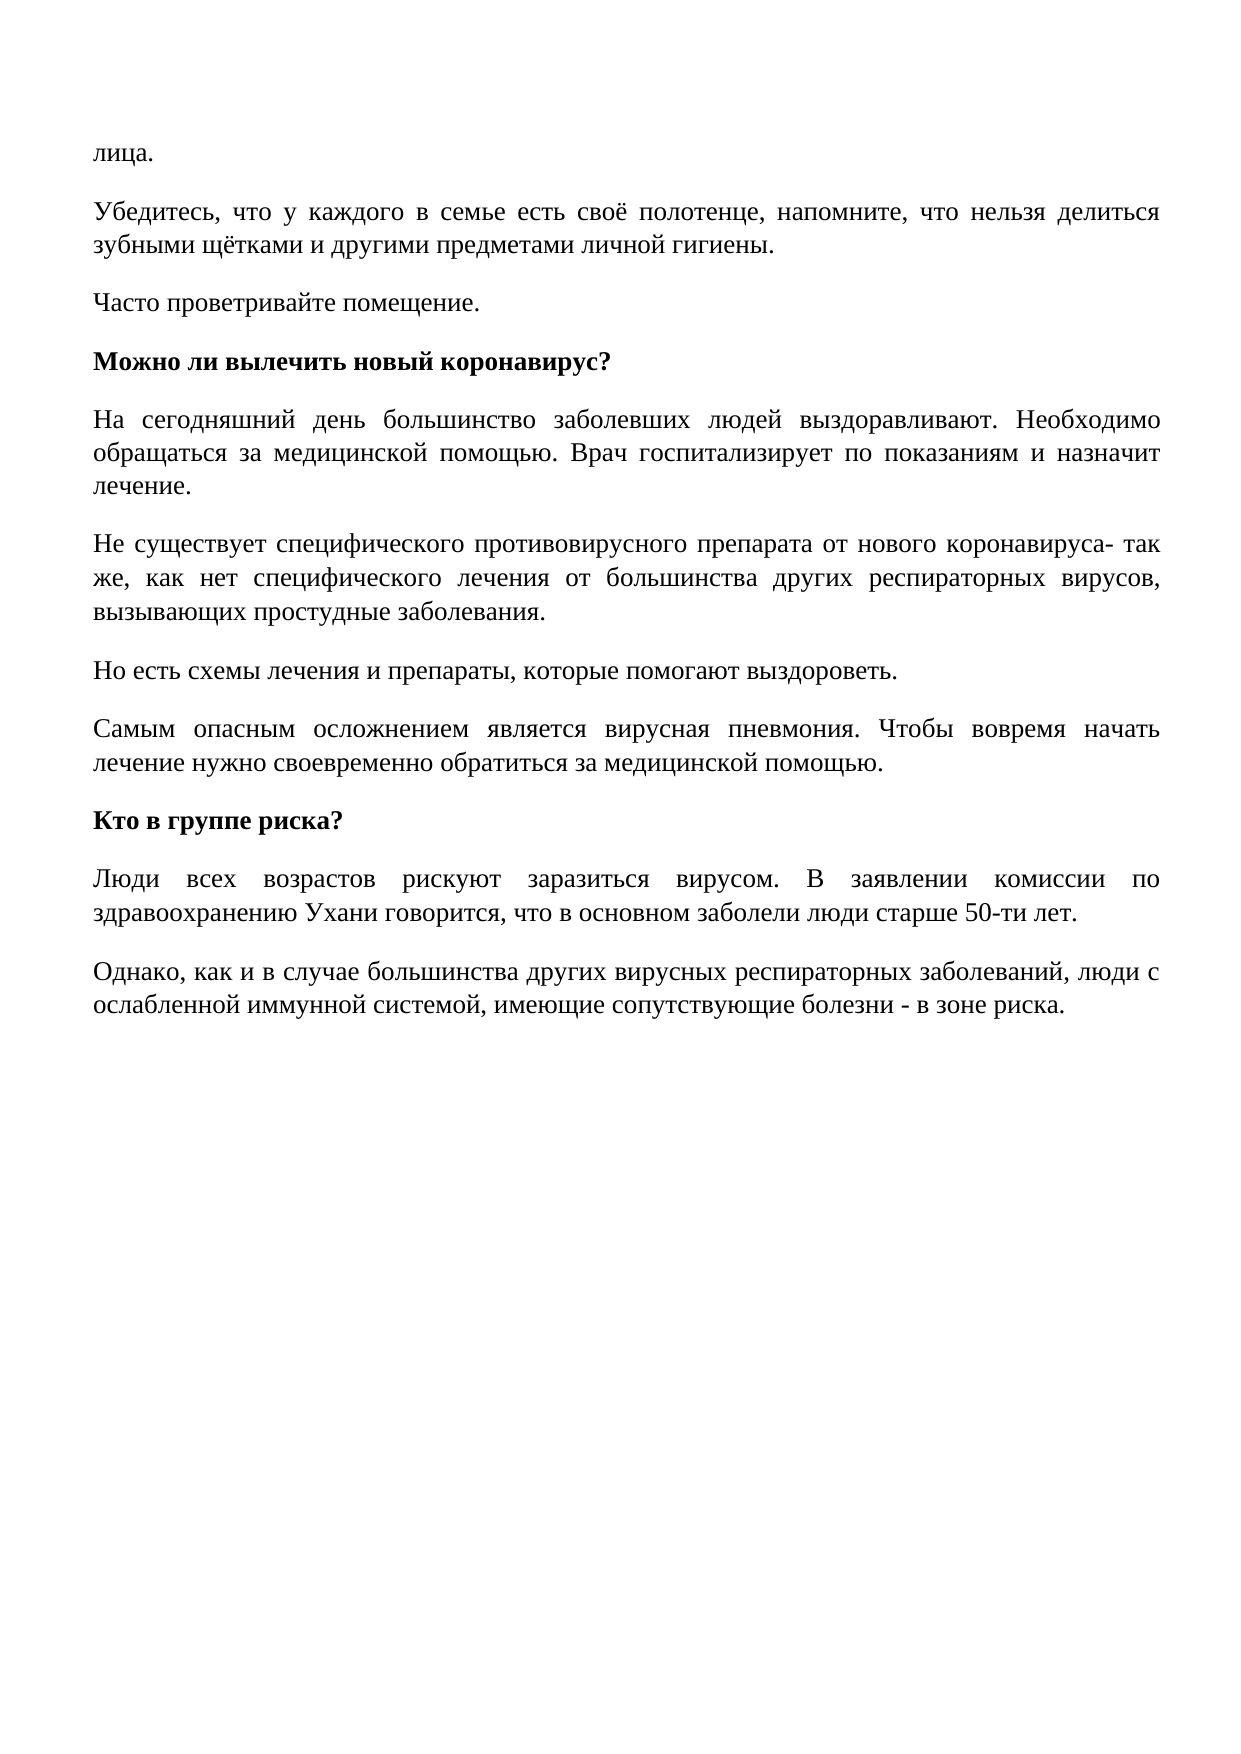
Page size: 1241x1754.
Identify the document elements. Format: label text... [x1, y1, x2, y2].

text Объясните детям, как распространяются микробы, и почему важна хорошая гигиена рук и лица. [93, 136, 1162, 167]
text Не существует специфического противовирусного препарата от нового коронавируса- так же, как нет специфического лечения от большинства других респираторных вирусов, вызывающих простудные заболевания. [93, 528, 1162, 626]
text Но есть схемы лечения и препараты, которые помогают выздороветь. [93, 654, 1162, 685]
text Можно ли вылечить новый коронавирус? [93, 345, 1162, 376]
text Кто в группе риска? [93, 804, 1162, 835]
text Однако, как и в случае большинства других вирусных респираторных заболеваний, люди с ослабленной иммунной системой, имеющие сопутствующие болезни - в зоне риска. [93, 955, 1162, 1019]
text Убедитесь, что у каждого в семье есть своё полотенце, напомните, что нельзя делиться зубными щётками и другими предметами личной гигиены. [93, 195, 1162, 259]
text На сегодняшний день большинство заболевших людей выздоравливают. Необходимо обращаться за медицинской помощью. Врач госпитализирует по показаниям и назначит лечение. [93, 403, 1162, 501]
text Часто проветривайте помещение. [93, 286, 1162, 318]
text Самым опасным осложнением является вирусная пневмония. Чтобы вовремя начать лечение нужно своевременно обратиться за медицинской помощью. [93, 712, 1162, 777]
text Люди всех возрастов рискуют заразиться вирусом. В заявлении комиссии по здравоохранению Ухани говорится, что в основном заболели люди старше 50-ти лет. [93, 862, 1162, 927]
